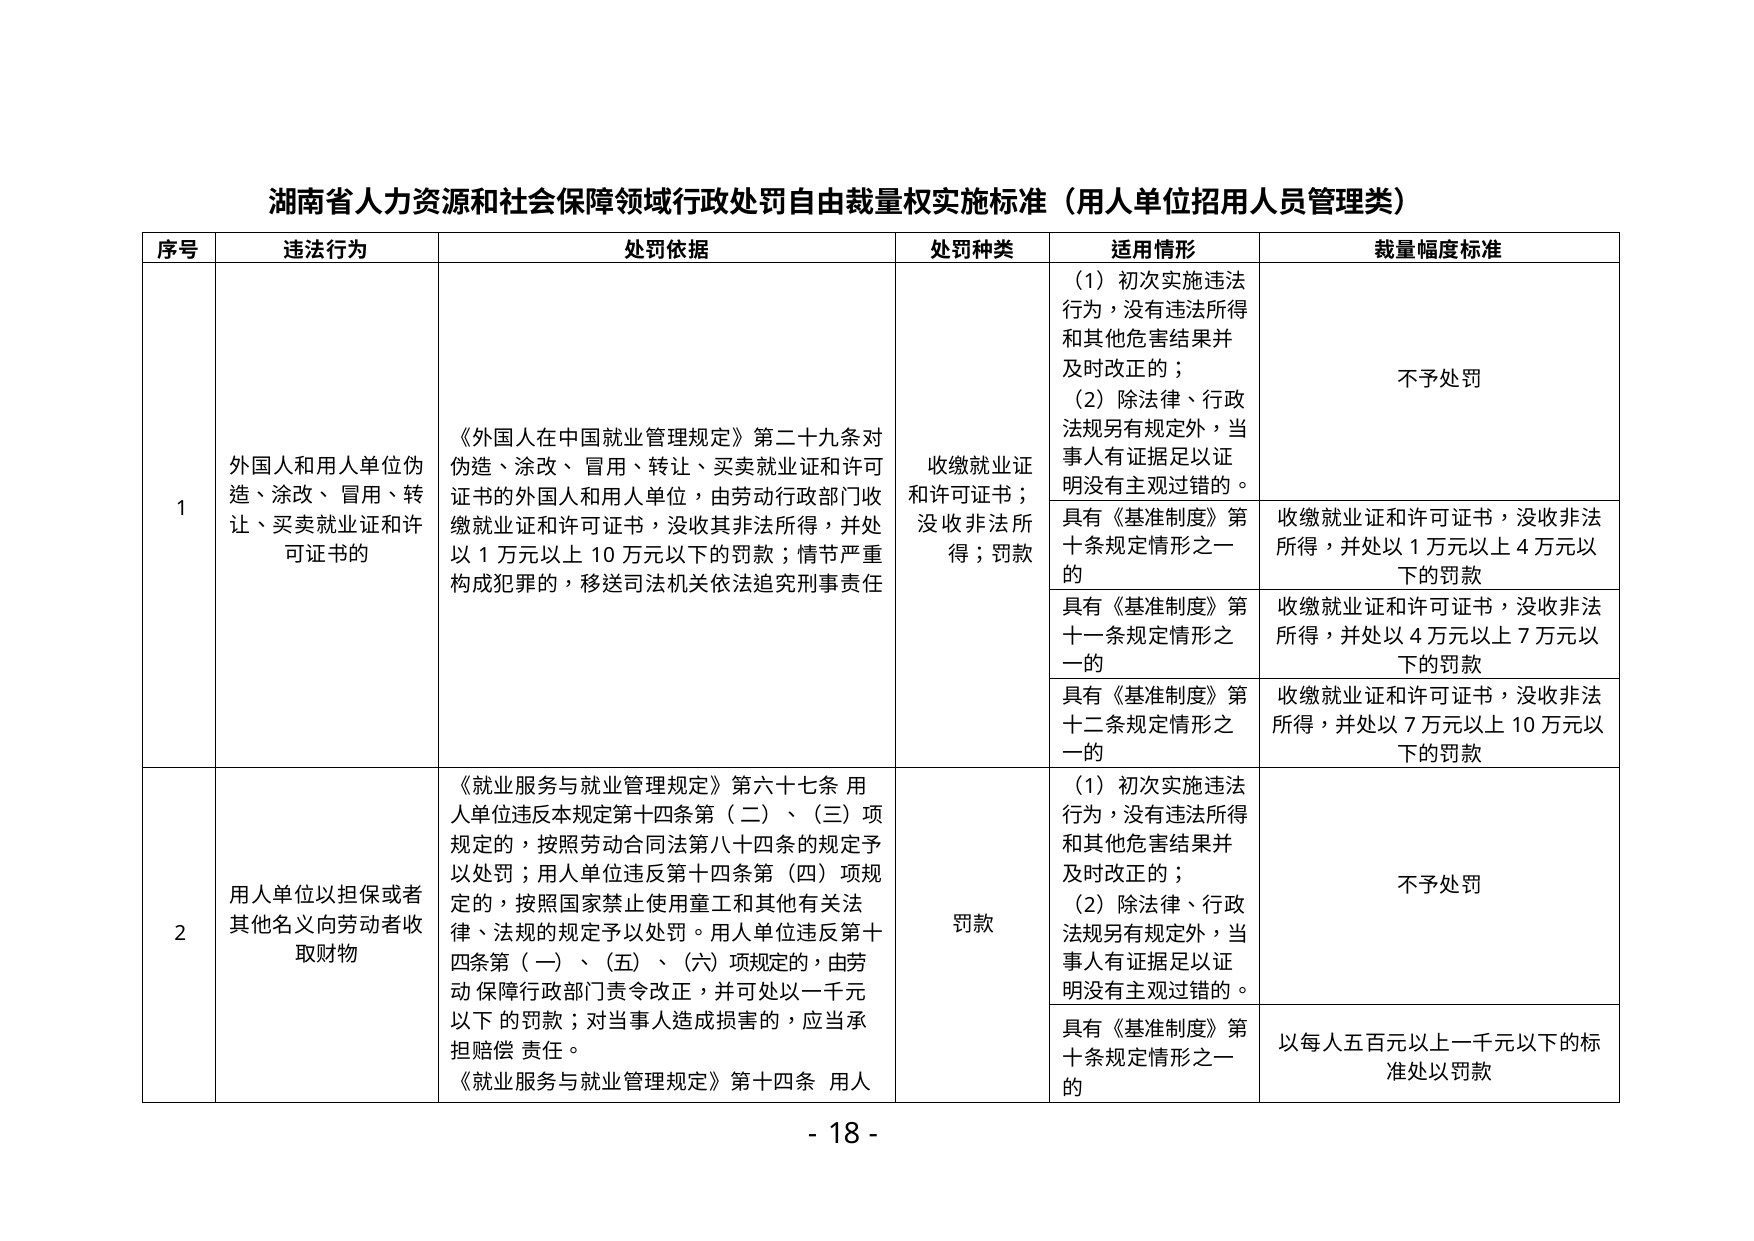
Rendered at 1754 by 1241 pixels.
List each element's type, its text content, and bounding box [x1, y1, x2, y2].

table_cell 《外国人在中国就业管理规定》第二十九条对 伪造、涂改、 冒用、转让、买卖就业证和许可 证书的外国人和用人单位，由劳动行政部门收 缴就业证和许可证书，没收其非法所得，并处 以 1 万元以上 10 万元以下的罚款；情节严重 构成犯罪的，移送司法机关依法追究刑事责任 [439, 263, 895, 767]
table_header 裁量幅度标准 [1260, 233, 1619, 262]
table_cell 收缴就业证和许可证书，没收非法 所得，并处以 4 万元以上 7 万元以 下的罚款 [1260, 590, 1619, 678]
table_cell 具有《基准制度》第 十条规定情形之一 的 [1050, 501, 1259, 588]
table_cell 用人单位以担保或者 其他名义向劳动者收 取财物 [216, 768, 438, 1102]
table_header 处罚种类 [896, 233, 1049, 262]
table_cell 收缴就业证 和许可证书； 没收非法所 得；罚款 [896, 263, 1049, 767]
table_header 序号 [143, 233, 215, 262]
table_cell 具有《基准制度》第 十二条规定情形之 一的 [1050, 679, 1259, 767]
table_cell 以每人五百元以上一千元以下的标 准处以罚款 [1260, 1005, 1619, 1102]
table_header 违法行为 [216, 233, 438, 262]
table_cell 罚款 [896, 768, 1049, 1102]
table_cell 2 [143, 768, 215, 1102]
table_cell 不予处罚 [1260, 263, 1619, 499]
table_cell 具有《基准制度》第 十条规定情形之一 的 [1050, 1005, 1259, 1102]
table_cell （1）初次实施违法 行为，没有违法所得 和其他危害结果并 及时改正的； （2）除法律、行政 法规另有规定外，当 事人有证据足以证 明没有主观过错的。 [1050, 768, 1259, 1004]
table_cell 《就业服务与就业管理规定》第六十七条 用 人单位违反本规定第十四条第（ 二）、（三）项 规定的，按照劳动合同法第八十四条的规定予 以处罚；用人单位违反第十四条第（四）项规 定的，按照国家禁止使用童工和其他有关法 律、法规的规定予以处罚。用人单位违反第十 四条第（ 一）、（五）、（六）项规定的，由劳动 保障行政部门责令改正，并可处以一千元以下 的罚款；对当事人造成损害的，应当承担赔偿 责任。 《就业服务与就业管理规定》第十四条 用人 [439, 768, 895, 1102]
table_cell 收缴就业证和许可证书，没收非法 所得，并处以 1 万元以上 4 万元以 下的罚款 [1260, 501, 1619, 588]
table_header 适用情形 [1050, 233, 1259, 262]
table_cell 1 [143, 263, 215, 767]
text 湖南省人力资源和社会保障领域行政处罚自由裁量权实施标准（用人单位招用人员管理类） [268, 183, 1619, 219]
text - 18 - [808, 1119, 1619, 1149]
table_cell 具有《基准制度》第 十一条规定情形之 一的 [1050, 590, 1259, 678]
table_cell 外国人和用人单位伪 造、涂改、 冒用、转 让、买卖就业证和许 可证书的 [216, 263, 438, 767]
table_cell 收缴就业证和许可证书，没收非法 所得，并处以 7 万元以上 10 万元以 下的罚款 [1260, 679, 1619, 767]
table_cell （1）初次实施违法 行为，没有违法所得 和其他危害结果并 及时改正的； （2）除法律、行政 法规另有规定外，当 事人有证据足以证 明没有主观过错的。 [1050, 263, 1259, 499]
table_header 处罚依据 [439, 233, 895, 262]
table_cell 不予处罚 [1260, 768, 1619, 1004]
